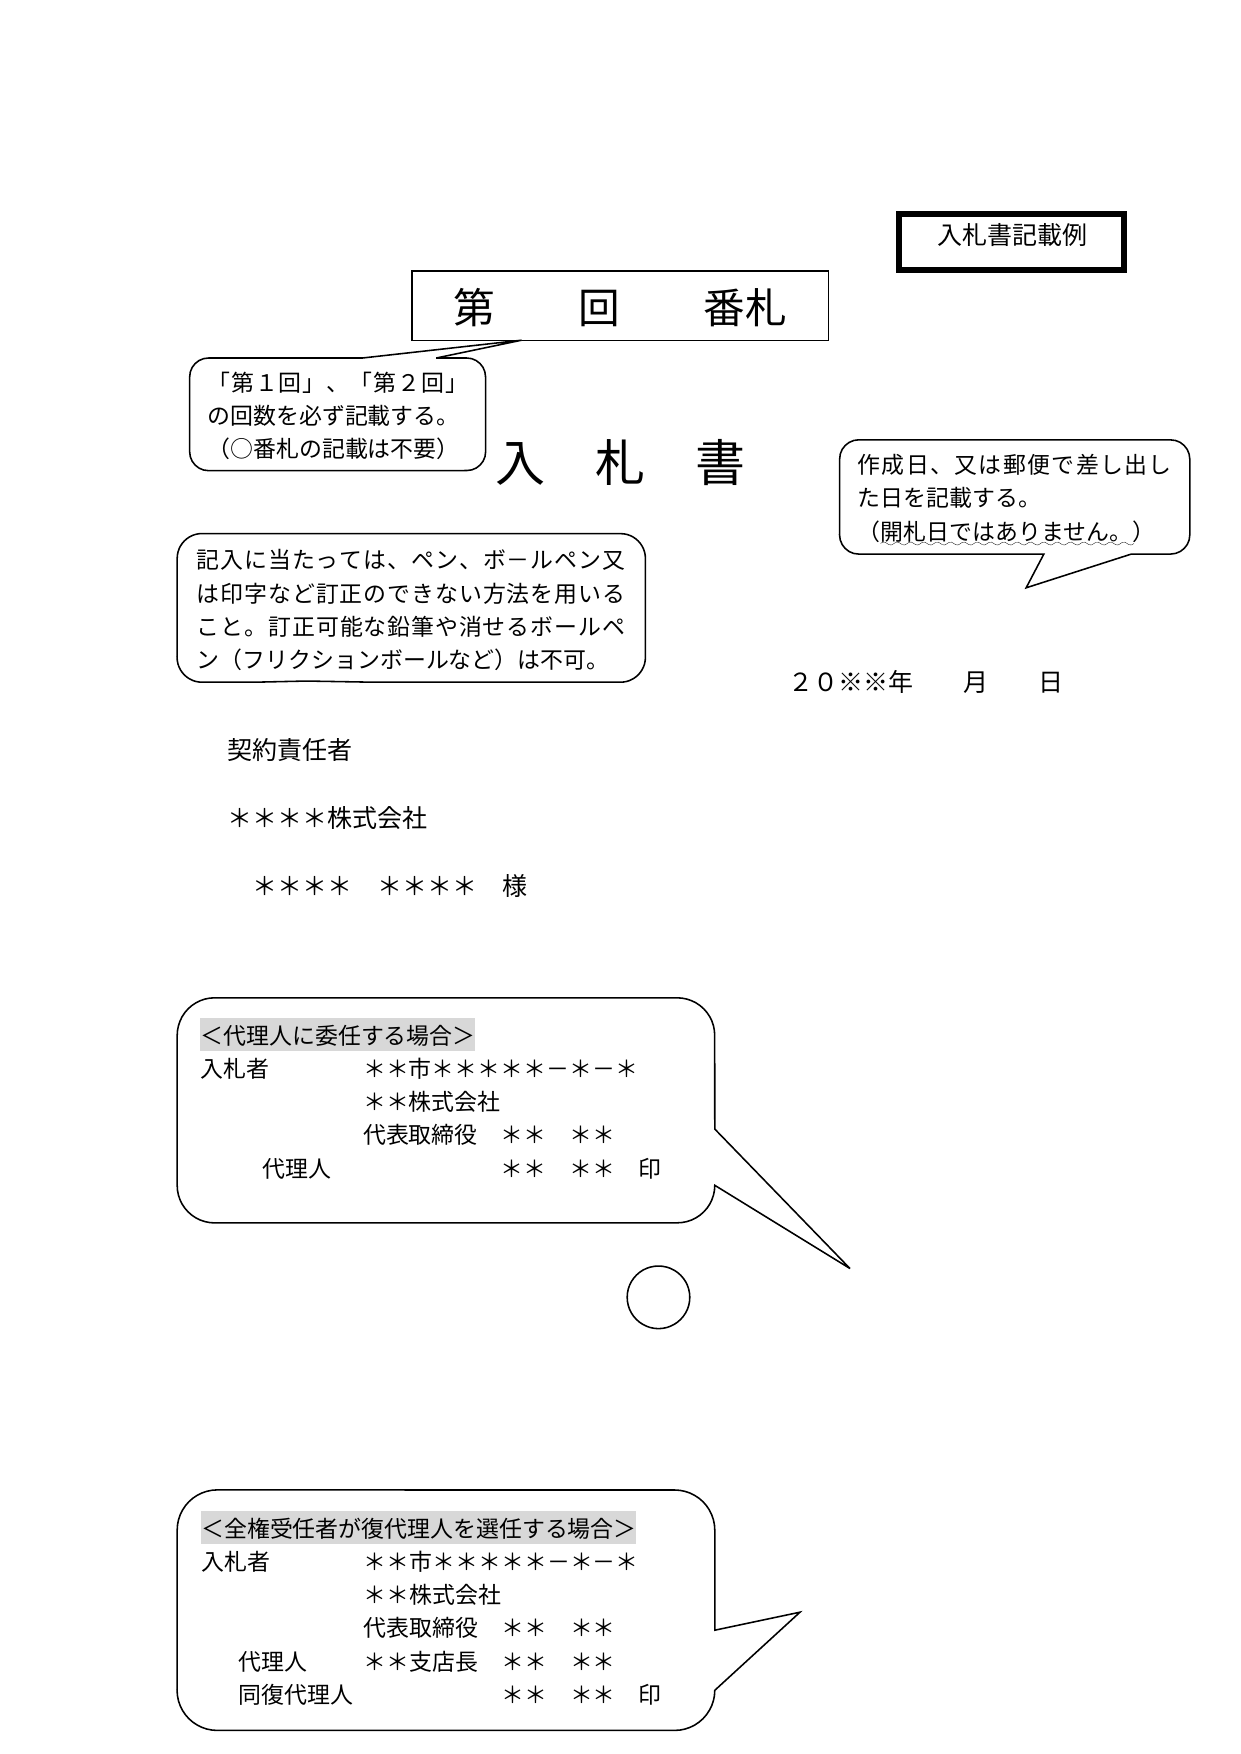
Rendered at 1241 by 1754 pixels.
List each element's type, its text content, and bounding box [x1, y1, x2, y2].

table_header 第 回 番札 [413, 272, 828, 340]
text 入 札 書 [177, 409, 1063, 511]
text ＊＊＊＊株式会社 [177, 783, 1063, 851]
text ２０※※年 月 日 [177, 647, 1063, 715]
text ＊＊＊＊ ＊＊＊＊ 様 [177, 851, 1063, 918]
text 契約責任者 [177, 715, 1063, 783]
